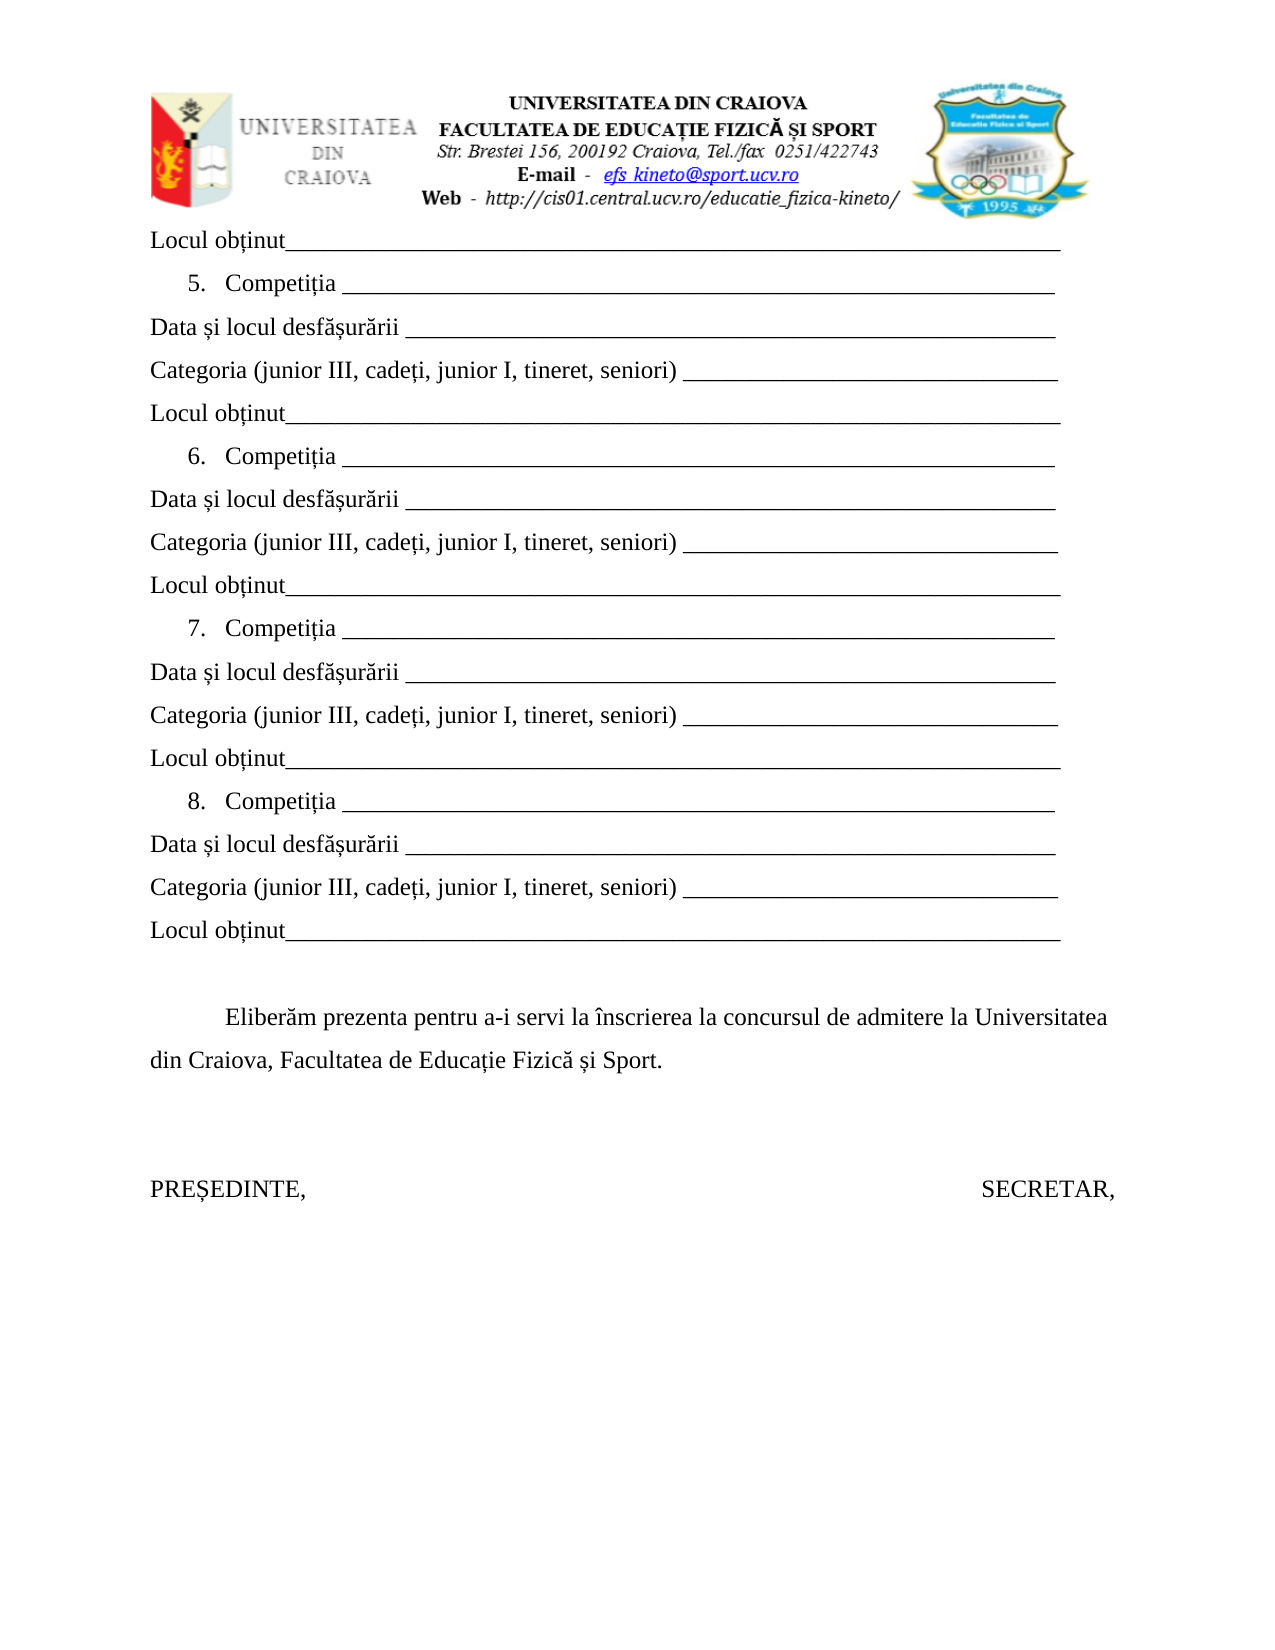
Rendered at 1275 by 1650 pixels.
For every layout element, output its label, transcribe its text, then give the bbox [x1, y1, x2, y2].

text Locul obținut______________________________________________________________ [150, 915, 1125, 944]
list Competiția _________________________________________________________ [187, 613, 1125, 642]
text Data și locul desfășurării ____________________________________________________ [150, 829, 1125, 858]
list Competiția _________________________________________________________ [187, 786, 1125, 815]
text Locul obținut______________________________________________________________ [150, 743, 1125, 772]
text Data și locul desfășurării ____________________________________________________ [150, 312, 1125, 340]
list Competiția _________________________________________________________ [187, 268, 1125, 297]
text Categoria (junior III, cadeți, junior I, tineret, seniori) ______________________________ [150, 355, 1125, 383]
text Locul obținut______________________________________________________________ [150, 225, 1125, 254]
text Data și locul desfășurării ____________________________________________________ [150, 484, 1125, 513]
text Categoria (junior III, cadeți, junior I, tineret, seniori) ______________________________ [150, 700, 1125, 728]
text Locul obținut______________________________________________________________ [150, 570, 1125, 599]
text Data și locul desfășurării ____________________________________________________ [150, 657, 1125, 685]
text PREȘEDINTE, SECRETAR, [150, 1174, 1125, 1203]
text Locul obținut______________________________________________________________ [150, 398, 1125, 427]
list Competiția _________________________________________________________ [187, 441, 1125, 470]
text Categoria (junior III, cadeți, junior I, tineret, seniori) ______________________________ [150, 527, 1125, 556]
text Categoria (junior III, cadeți, junior I, tineret, seniori) ______________________________ [150, 872, 1125, 901]
picture [150, 73, 1091, 226]
text Eliberăm prezenta pentru a-i servi la înscrierea la concursul de admitere la Universitatea din Craiova, Facultatea de Educație Fizică și Sport. [150, 1002, 1125, 1073]
